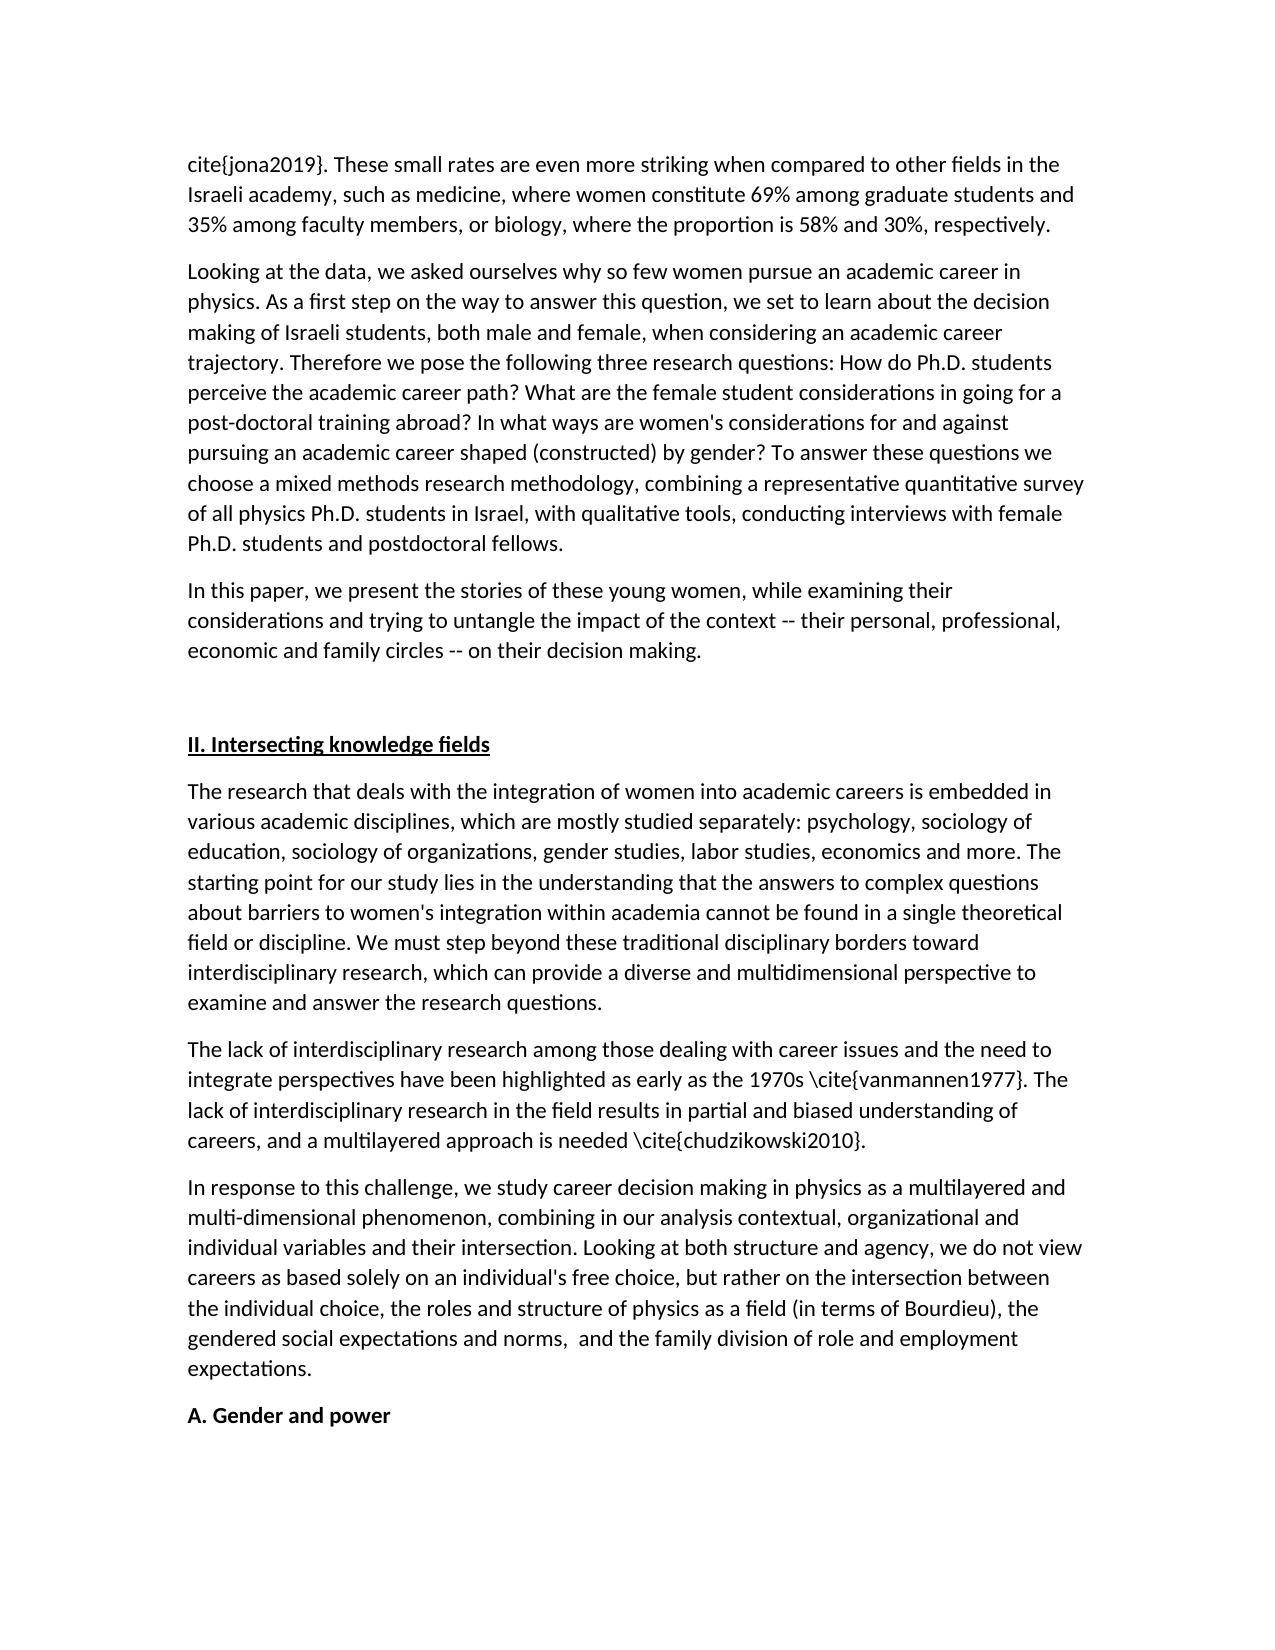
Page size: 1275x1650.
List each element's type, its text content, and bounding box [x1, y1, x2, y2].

text Looking at the data, we asked ourselves why so few women pursue an academic career in physics. As a first step on the way to answer this question, we set to learn about the decision making of Israeli students, both male and female, when considering an academic career trajectory. Therefore we pose the following three research questions: How do Ph.D. students perceive the academic career path? What are the female student considerations in going for a post-doctoral training abroad? In what ways are women's considerations for and against pursuing an academic career shaped (constructed) by gender? To answer these questions we choose a mixed methods research methodology, combining a representative quantitative survey of all physics Ph.D. students in Israel, with qualitative tools, conducting interviews with female Ph.D. students and postdoctoral fellows. [187, 257, 1087, 557]
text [187, 150, 1087, 238]
text The research that deals with the integration of women into academic careers is embedded in various academic disciplines, which are mostly studied separately: psychology, sociology of education, sociology of organizations, gender studies, labor studies, economics and more. The starting point for our study lies in the understanding that the answers to complex questions about barriers to women's integration within academia cannot be found in a single theoretical field or discipline. We must step beyond these traditional disciplinary borders toward interdisciplinary research, which can provide a diverse and multidimensional perspective to examine and answer the research questions. [187, 777, 1087, 1017]
text The lack of interdisciplinary research among those dealing with career issues and the need to integrate perspectives have been highlighted as early as the 1970s \cite{vanmannen1977}. The lack of interdisciplinary research in the field results in partial and biased understanding of careers, and a multilayered approach is needed \cite{chudzikowski2010}. [187, 1035, 1087, 1154]
text In response to this challenge, we study career decision making in physics as a multilayered and multi-dimensional phenomenon, combining in our analysis contextual, organizational and individual variables and their intersection. Looking at both structure and agency, we do not view careers as based solely on an individual's free choice, but rather on the intersection between the individual choice, the roles and structure of physics as a field (in terms of Bourdieu), the gendered social expectations and norms, and the family division of role and employment expectations. [187, 1173, 1087, 1382]
text In this paper, we present the stories of these young women, while examining their considerations and trying to untangle the impact of the context -- their personal, professional, economic and family circles -- on their decision making. [187, 576, 1087, 664]
text A. Gender and power [187, 1401, 1087, 1429]
text II. Intersecting knowledge fields [187, 730, 1087, 758]
